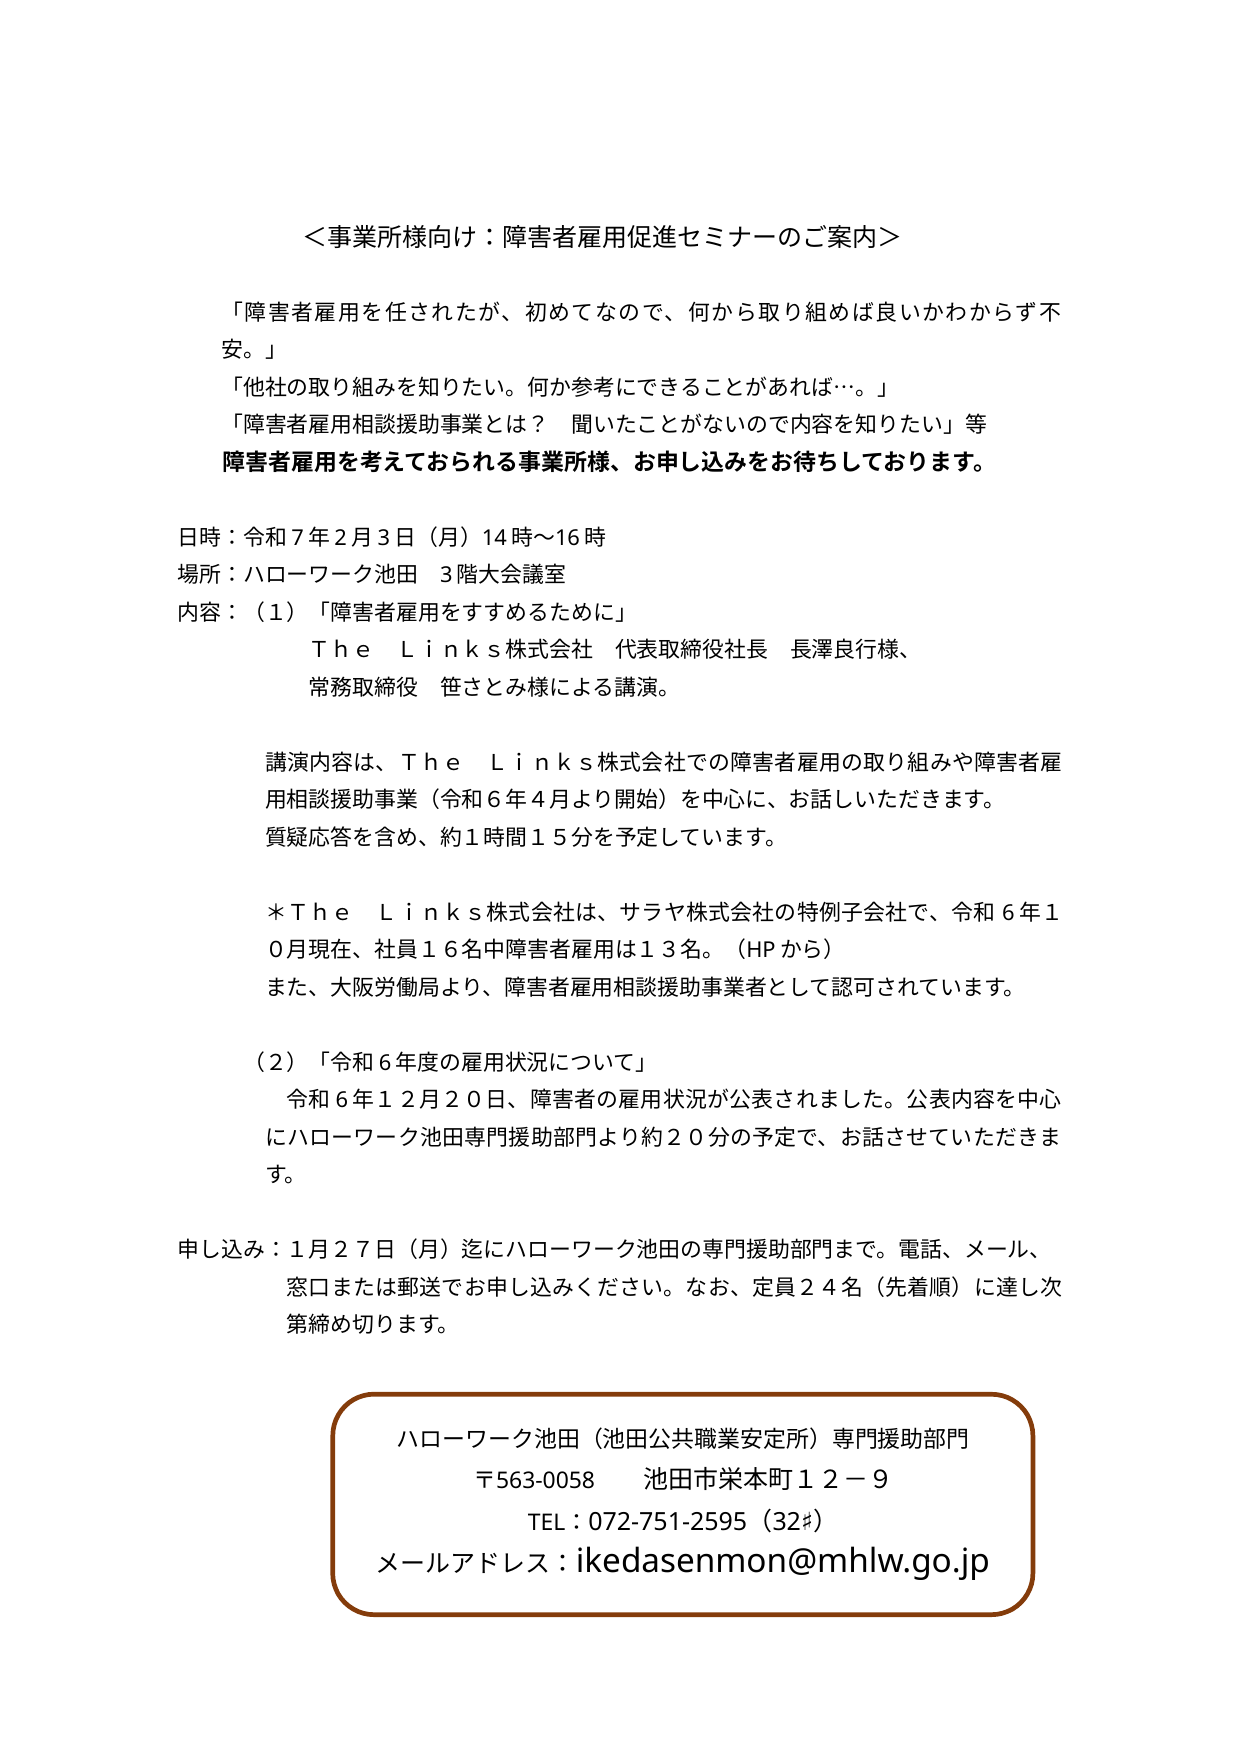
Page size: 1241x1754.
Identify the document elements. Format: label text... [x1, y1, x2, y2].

text 令和6年１２月２０日、障害者の雇用状況が公表されました。公表内容を中心にハローワーク池田専門援助部門より約２０分の予定で、お話させていただきます。 [265, 1079, 1063, 1192]
text 「他社の取り組みを知りたい。何か参考にできることがあれば…。」 [221, 367, 1063, 404]
text 「障害者雇用を任されたが、初めてなので、何から取り組めば良いかわからず不安。」 [221, 292, 1063, 367]
text 常務取締役 笹さとみ様による講演。 [287, 667, 1063, 704]
text また、大阪労働局より、障害者雇用相談援助事業者として認可されています。 [265, 967, 1063, 1004]
text （２）「令和6年度の雇用状況について」 [199, 1042, 1063, 1079]
text 窓口または郵送でお申し込みください。なお、定員２４名（先着順）に達し次第締め切ります。 [287, 1267, 1063, 1342]
text 「障害者雇用相談援助事業とは？ 聞いたことがないので内容を知りたい」等 [177, 404, 1063, 442]
text 質疑応答を含め、約１時間１５分を予定しています。 [265, 817, 1063, 854]
text 申し込み：１月２７日（月）迄にハローワーク池田の専門援助部門まで。電話、メール、 [177, 1229, 1063, 1267]
text ＜事業所様向け：障害者雇用促進セミナーのご案内＞ [177, 217, 1063, 254]
text ＊Ｔｈｅ Ｌｉｎｋｓ株式会社は、サラヤ株式会社の特例子会社で、令和6年１０月現在、社員１６名中障害者雇用は１３名。（HPから） [265, 892, 1063, 967]
text 場所：ハローワーク池田 3階大会議室 内容：（１）「障害者雇用をすすめるために」 [177, 554, 1063, 629]
text Ｔｈｅ Ｌｉｎｋｓ株式会社 代表取締役社長 長澤良行様、 [287, 629, 1063, 667]
text 日時：令和7年2月3日（月）14時～16時 [177, 517, 1063, 554]
text 講演内容は、Ｔｈｅ Ｌｉｎｋｓ株式会社での障害者雇用の取り組みや障害者雇用相談援助事業（令和６年４月より開始）を中心に、お話しいただきます。 [265, 742, 1063, 817]
text 障害者雇用を考えておられる事業所様、お申し込みをお待ちしております。 [177, 442, 1063, 479]
